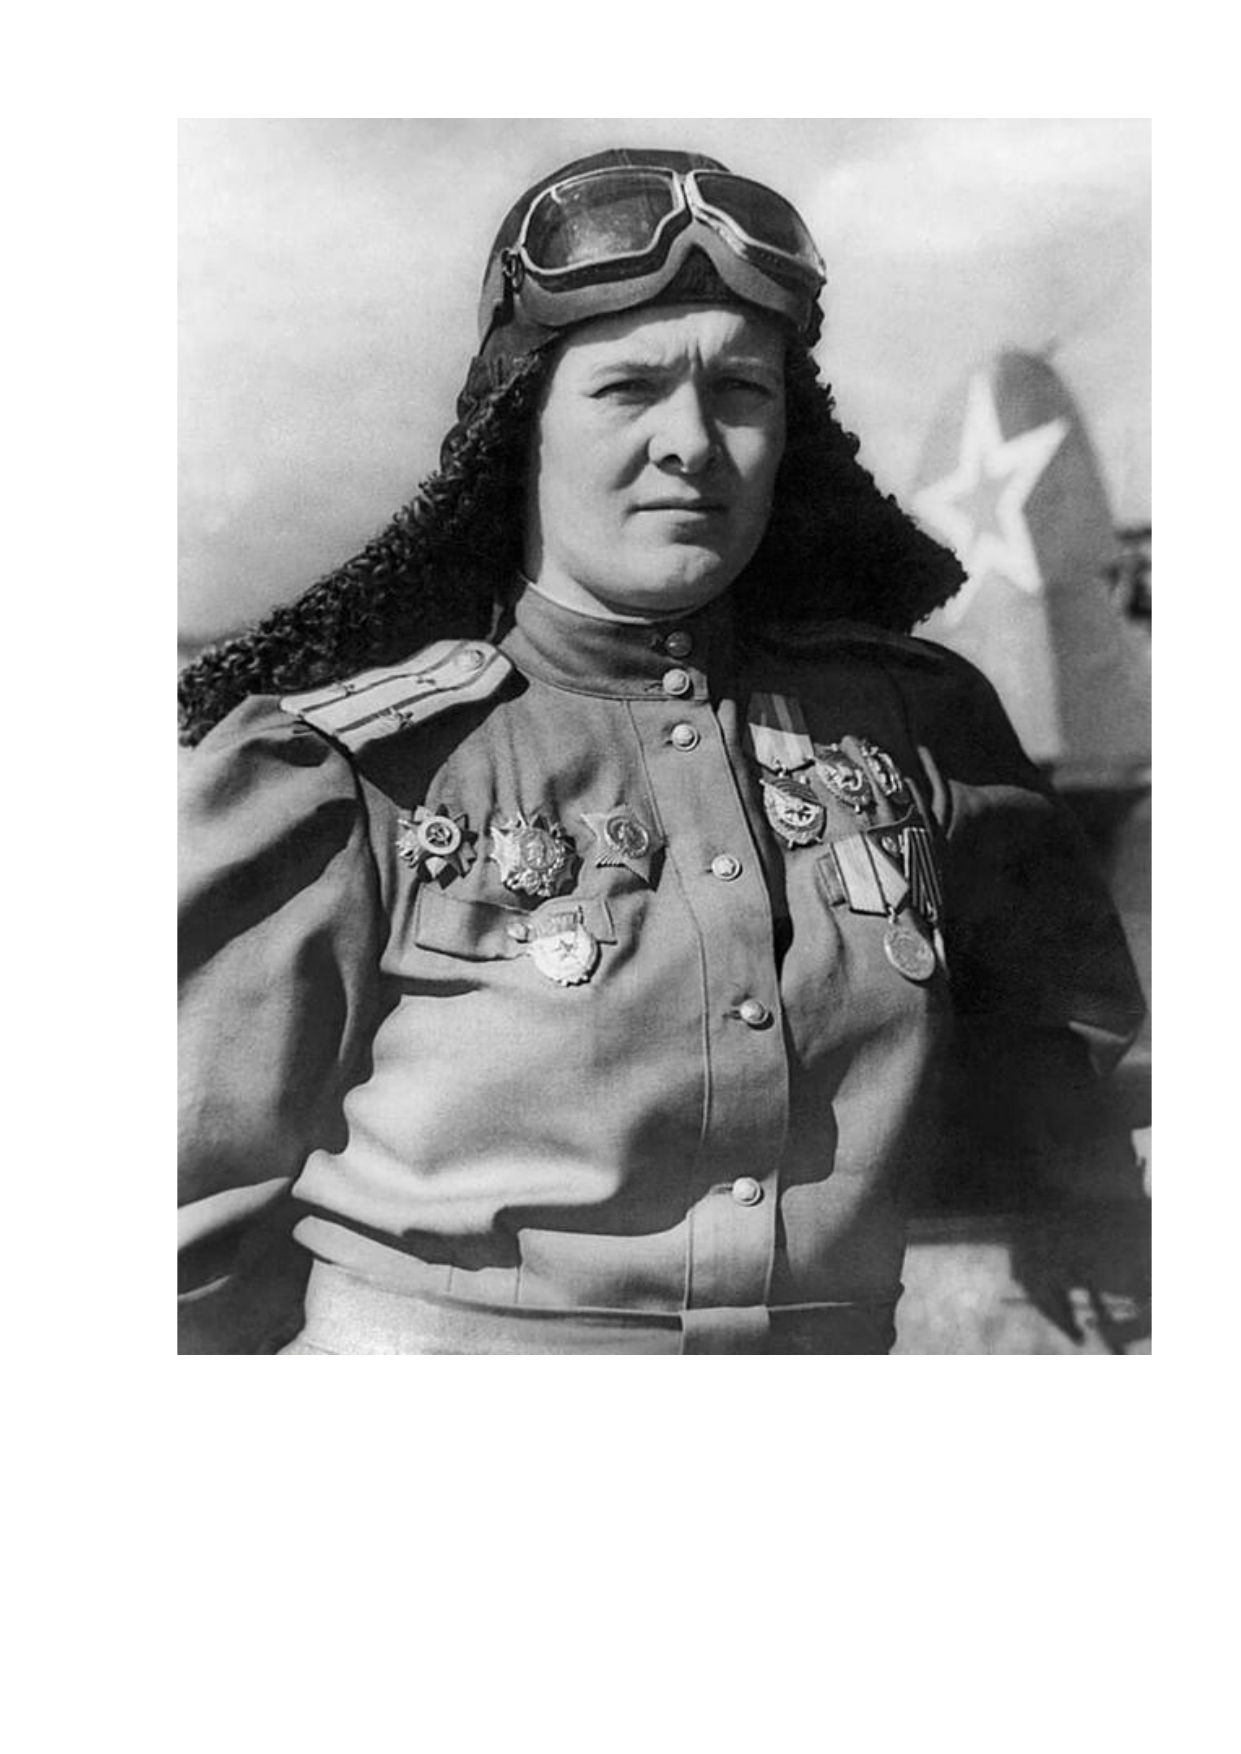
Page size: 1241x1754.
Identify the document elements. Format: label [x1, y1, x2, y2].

picture [177, 118, 1152, 1355]
